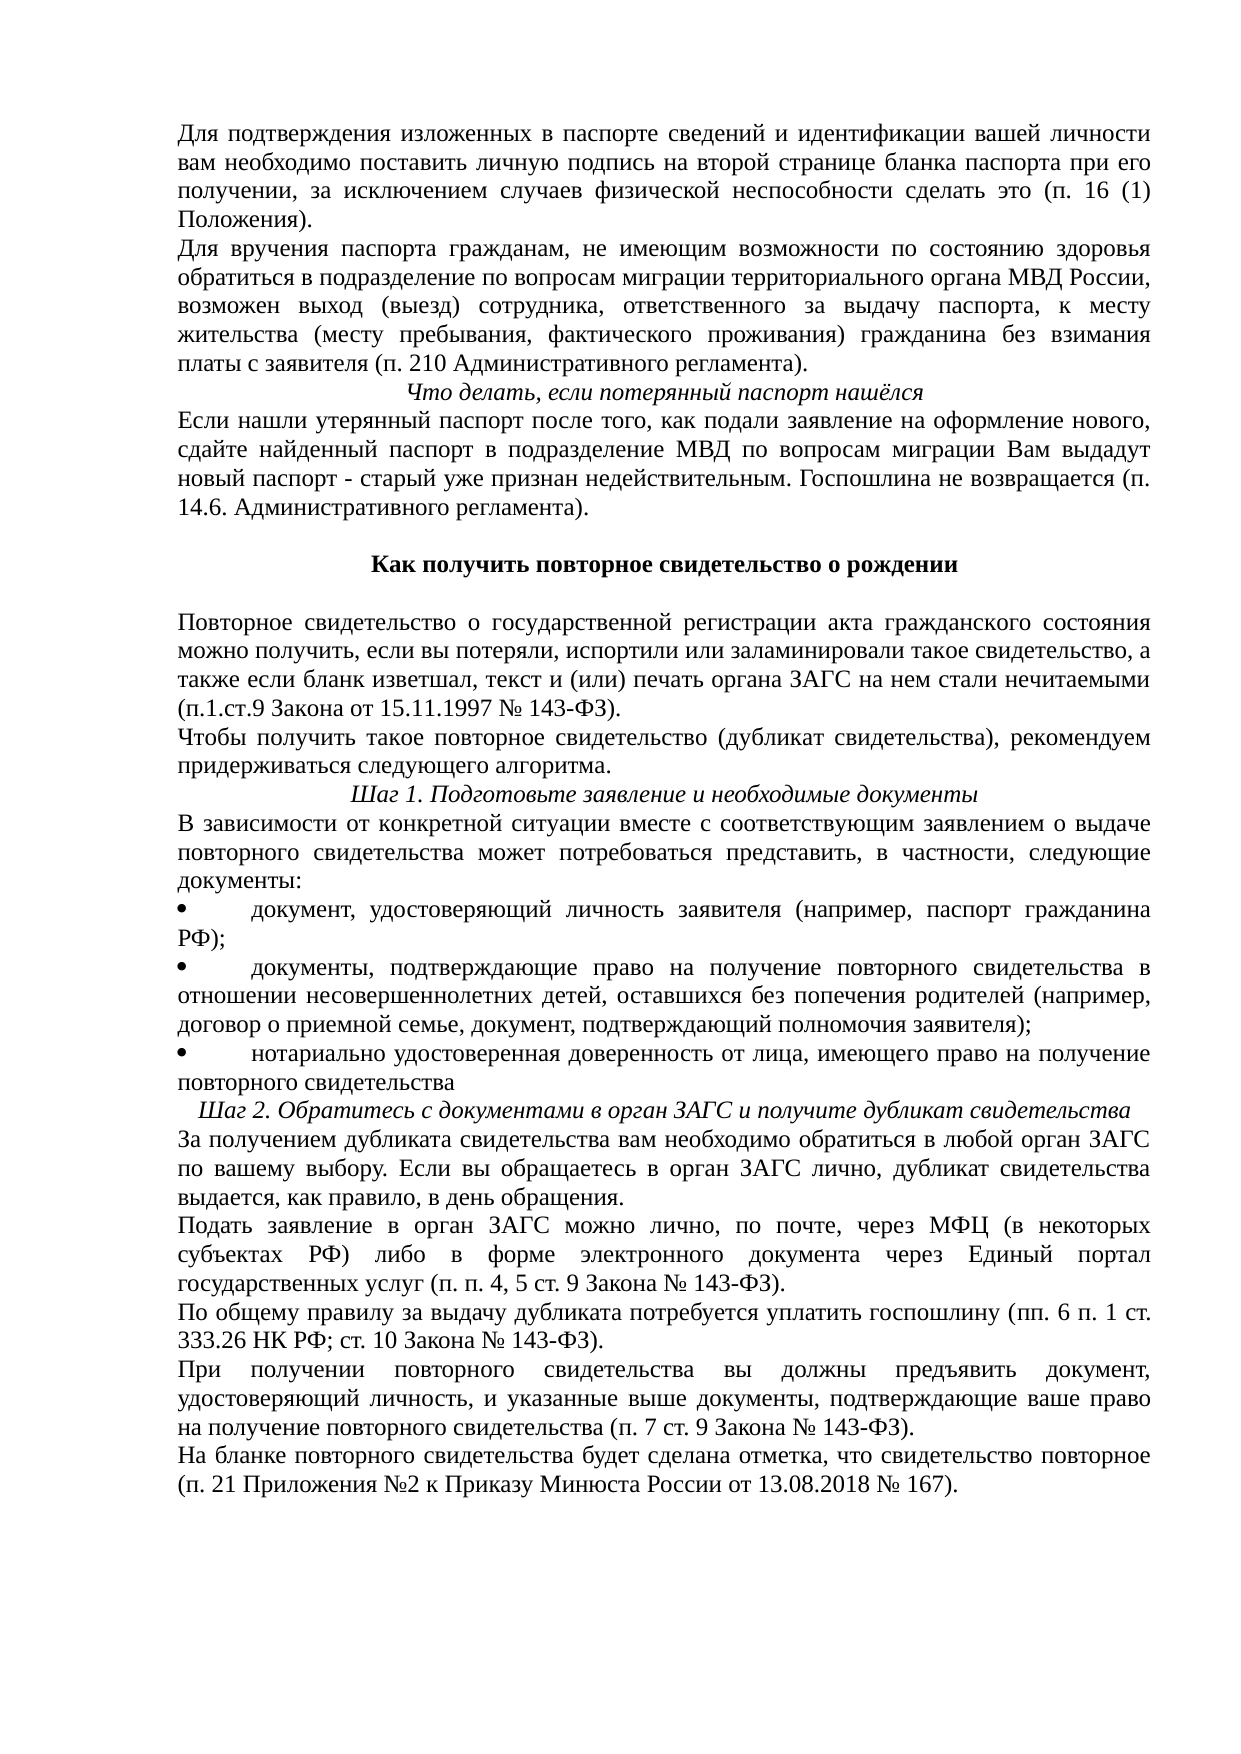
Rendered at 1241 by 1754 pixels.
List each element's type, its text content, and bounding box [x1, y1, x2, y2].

text На бланке повторного свидетельства будет сделана отметка, что свидетельство повторное (п. 21 Приложения №2 к Приказу Минюста России от 13.08.2018 № 167). [177, 1441, 1152, 1498]
text Подать заявление в орган ЗАГС можно лично, по почте, через МФЦ (в некоторых субъектах РФ) либо в форме электронного документа через Единый портал государственных услуг (п. п. 4, 5 ст. 9 Закона № 143-ФЗ). [177, 1211, 1152, 1297]
text Как получить повторное свидетельство о рождении [177, 549, 1152, 578]
text При получении повторного свидетельства вы должны предъявить документ, удостоверяющий личность, и указанные выше документы, подтверждающие ваше право на получение повторного свидетельства (п. 7 ст. 9 Закона № 143-ФЗ). [177, 1354, 1152, 1441]
text В зависимости от конкретной ситуации вместе с соответствующим заявлением о выдаче повторного свидетельства может потребоваться представить, в частности, следующие документы: [177, 808, 1152, 894]
text Чтобы получить такое повторное свидетельство (дубликат свидетельства), рекомендуем придерживаться следующего алгоритма. [177, 722, 1152, 779]
text Что делать, если потерянный паспорт нашёлся [177, 377, 1152, 406]
text Шаг 1. Подготовьте заявление и необходимые документы [177, 779, 1152, 808]
text Если нашли утерянный паспорт после того, как подали заявление на оформление нового, сдайте найденный паспорт в подразделение МВД по вопросам миграции Вам выдадут новый паспорт - старый уже признан недействительным. Госпошлина не возвращается (п. 14.6. Административного регламента). [177, 406, 1152, 521]
text Для вручения паспорта гражданам, не имеющим возможности по состоянию здоровья обратиться в подразделение по вопросам миграции территориального органа МВД России, возможен выход (выезд) сотрудника, ответственного за выдачу паспорта, к месту жительства (месту пребывания, фактического проживания) гражданина без взимания платы с заявителя (п. 210 Административного регламента). [177, 233, 1152, 377]
text По общему правилу за выдачу дубликата потребуется уплатить госпошлину (пп. 6 п. 1 ст. 333.26 НК РФ; ст. 10 Закона № 143-ФЗ). [177, 1297, 1152, 1354]
text За получением дубликата свидетельства вам необходимо обратиться в любой орган ЗАГС по вашему выбору. Если вы обращаетесь в орган ЗАГС лично, дубликат свидетельства выдается, как правило, в день обращения. [177, 1124, 1152, 1211]
text Шаг 2. Обратитесь с документами в орган ЗАГС и получите дубликат свидетельства [177, 1096, 1152, 1124]
list нотариально удостоверенная доверенность от лица, имеющего право на получение повторного свидетельства [177, 1038, 1152, 1096]
list документы, подтверждающие право на получение повторного свидетельства в отношении несовершеннолетних детей, оставшихся без попечения родителей (например, договор о приемной семье, документ, подтверждающий полномочия заявителя); [177, 952, 1152, 1038]
list документ, удостоверяющий личность заявителя (например, паспорт гражданина РФ); [177, 894, 1152, 952]
text Для подтверждения изложенных в паспорте сведений и идентификации вашей личности вам необходимо поставить личную подпись на второй странице бланка паспорта при его получении, за исключением случаев физической неспособности сделать это (п. 16 (1) Положения). [177, 118, 1152, 233]
text Повторное свидетельство о государственной регистрации акта гражданского состояния можно получить, если вы потеряли, испортили или заламинировали такое свидетельство, а также если бланк изветшал, текст и (или) печать органа ЗАГС на нем стали нечитаемыми (п.1.ст.9 Закона от 15.11.1997 № 143-ФЗ). [177, 607, 1152, 722]
